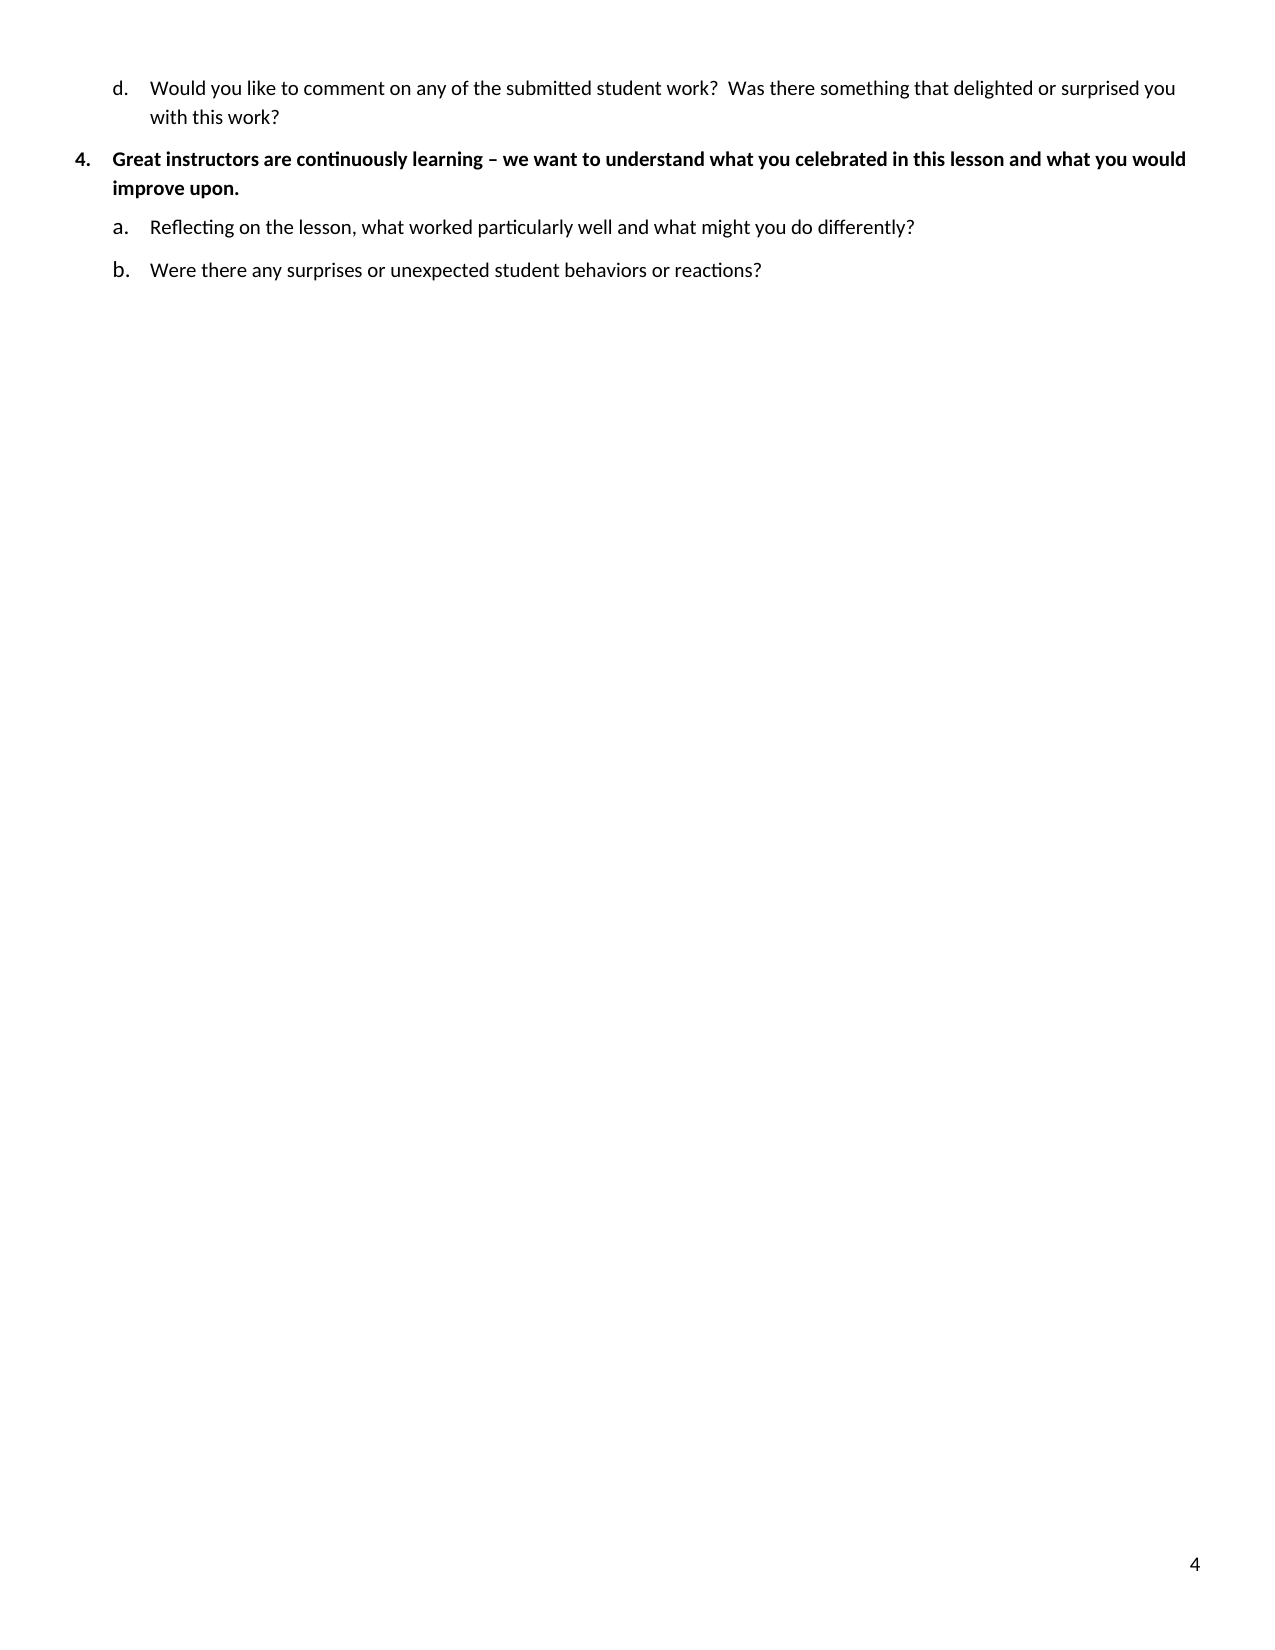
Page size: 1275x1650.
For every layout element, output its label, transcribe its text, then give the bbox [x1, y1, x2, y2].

list Were there any surprises or unexpected student behaviors or reactions? [112, 255, 1200, 283]
list Reflecting on the lesson, what worked particularly well and what might you do differently? [112, 212, 1200, 241]
list Great instructors are continuously learning – we want to understand what you celebrated in this lesson and what you would improve upon. [75, 146, 1200, 200]
list Would you like to comment on any of the submitted student work? Was there something that delighted or surprised you with this work? [112, 75, 1200, 129]
